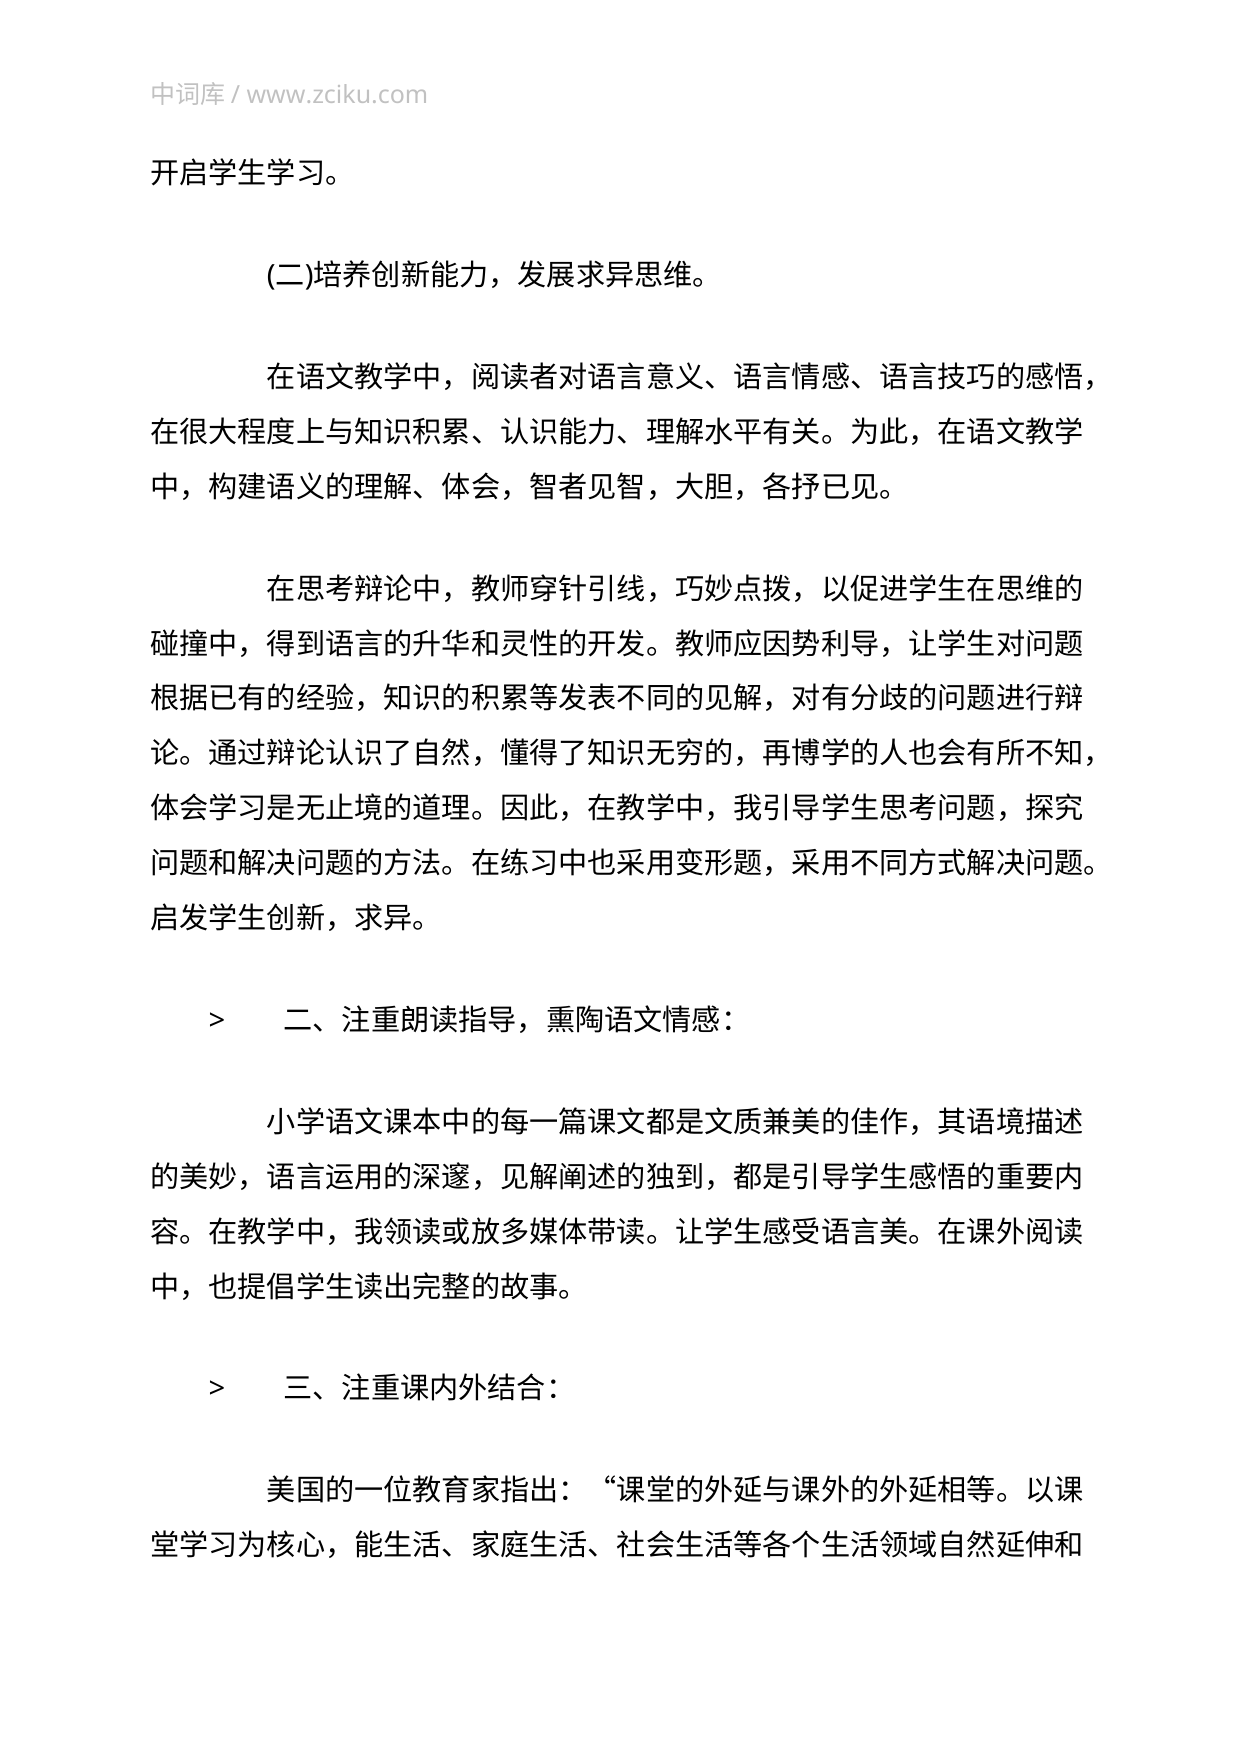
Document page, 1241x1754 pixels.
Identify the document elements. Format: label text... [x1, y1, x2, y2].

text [150, 150, 1090, 192]
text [150, 1467, 1090, 1564]
text 小学语文课本中的每一篇课文都是文质兼美的佳作，其语境描述的美妙，语言运用的深邃，见解阐述的独到，都是引导学生感悟的重要内容。在教学中，我领读或放多媒体带读。让学生感受语言美。在课外阅读中，也提倡学生读出完整的故事。 [150, 1098, 1090, 1305]
text > 二、注重朗读指导，熏陶语文情感： [150, 996, 1090, 1039]
text > 三、注重课内外结合： [150, 1365, 1090, 1407]
text (二)培养创新能力，发展求异思维。 [150, 252, 1090, 294]
text 在思考辩论中，教师穿针引线，巧妙点拨，以促进学生在思维的碰撞中，得到语言的升华和灵性的开发。教师应因势利导，让学生对问题根据已有的经验，知识的积累等发表不同的见解，对有分歧的问题进行辩论。通过辩论认识了自然，懂得了知识无穷的，再博学的人也会有所不知，体会学习是无止境的道理。因此，在教学中，我引导学生思考问题，探究问题和解决问题的方法。在练习中也采用变形题，采用不同方式解决问题。启发学生创新，求异。 [150, 565, 1090, 937]
text 在语文教学中，阅读者对语言意义、语言情感、语言技巧的感悟，在很大程度上与知识积累、认识能力、理解水平有关。为此，在语文教学中，构建语义的理解、体会，智者见智，大胆，各抒已见。 [150, 354, 1090, 506]
